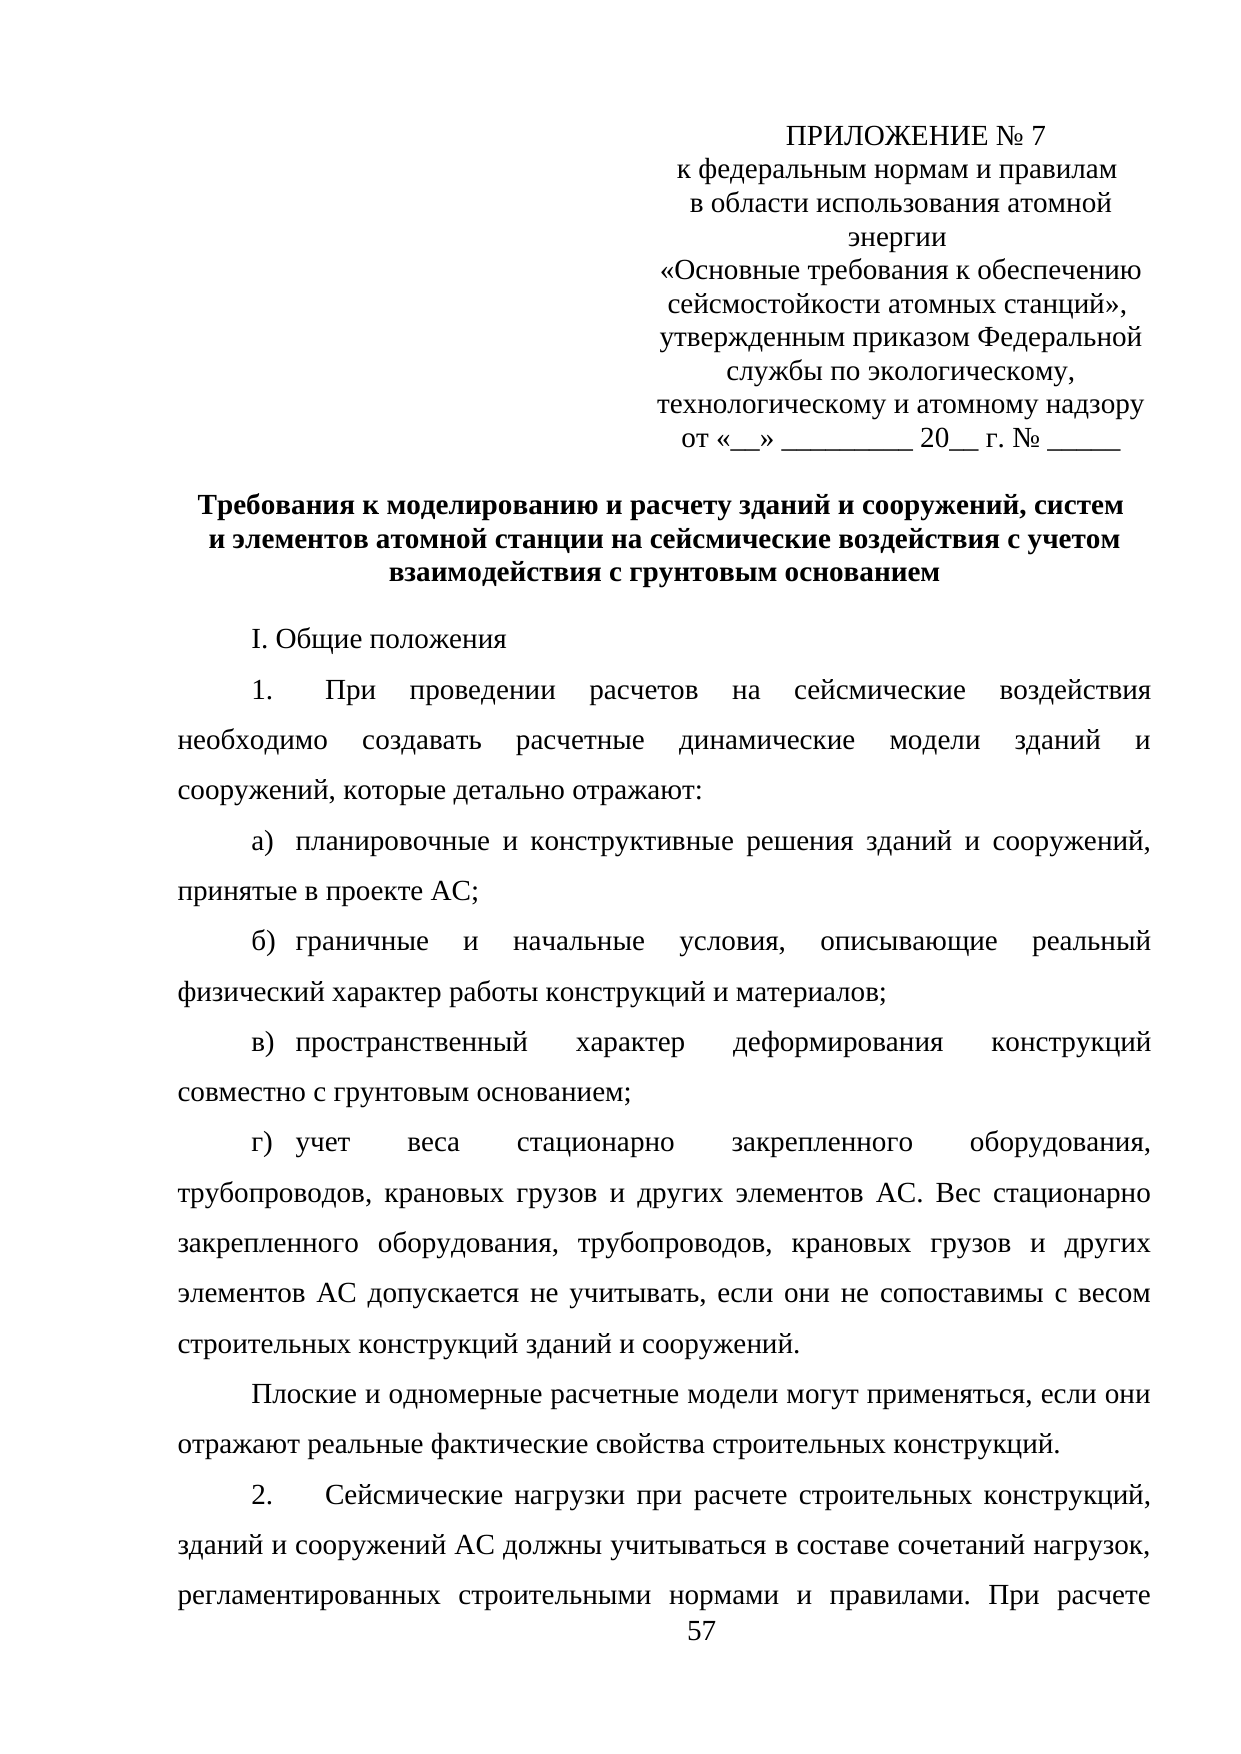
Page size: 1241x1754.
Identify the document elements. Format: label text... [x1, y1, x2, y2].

list а) планировочные и конструктивные решения зданий и сооружений, принятые в проекте АС; [177, 823, 1152, 907]
list г) учет веса стационарно закрепленного оборудования, трубопроводов, крановых грузов и других элементов АС. Вес стационарно закрепленного оборудования, трубопроводов, крановых грузов и других элементов АС допускается не учитывать, если они не сопоставимы с весом строительных конструкций зданий и сооружений. [177, 1124, 1152, 1359]
list I. Общие положения [177, 621, 1152, 655]
list Требования к моделированию и расчету зданий и сооружений, систем и элементов атомной станции на сейсмические воздействия с учетом взаимодействия с грунтовым основанием [177, 487, 1152, 588]
text к федеральным нормам и правилам в области использования атомной энергии «Основные требования к обеспечению сейсмостойкости атомных станций», утвержденным приказом Федеральной службы по экологическому, технологическому и атомному надзору от «__» _________ 20__ г. № _____ [650, 152, 1152, 453]
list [177, 1477, 1152, 1611]
list б) граничные и начальные условия, описывающие реальный физический характер работы конструкций и материалов; [177, 923, 1152, 1007]
list При проведении расчетов на сейсмические воздействия необходимо создавать расчетные динамические модели зданий и сооружений, которые детально отражают: [177, 672, 1152, 806]
text ПРИЛОЖЕНИЕ № 7 [679, 118, 1152, 152]
list Плоские и одномерные расчетные модели могут применяться, если они отражают реальные фактические свойства строительных конструкций. [177, 1376, 1152, 1460]
list в) пространственный характер деформирования конструкций совместно с грунтовым основанием; [177, 1024, 1152, 1108]
